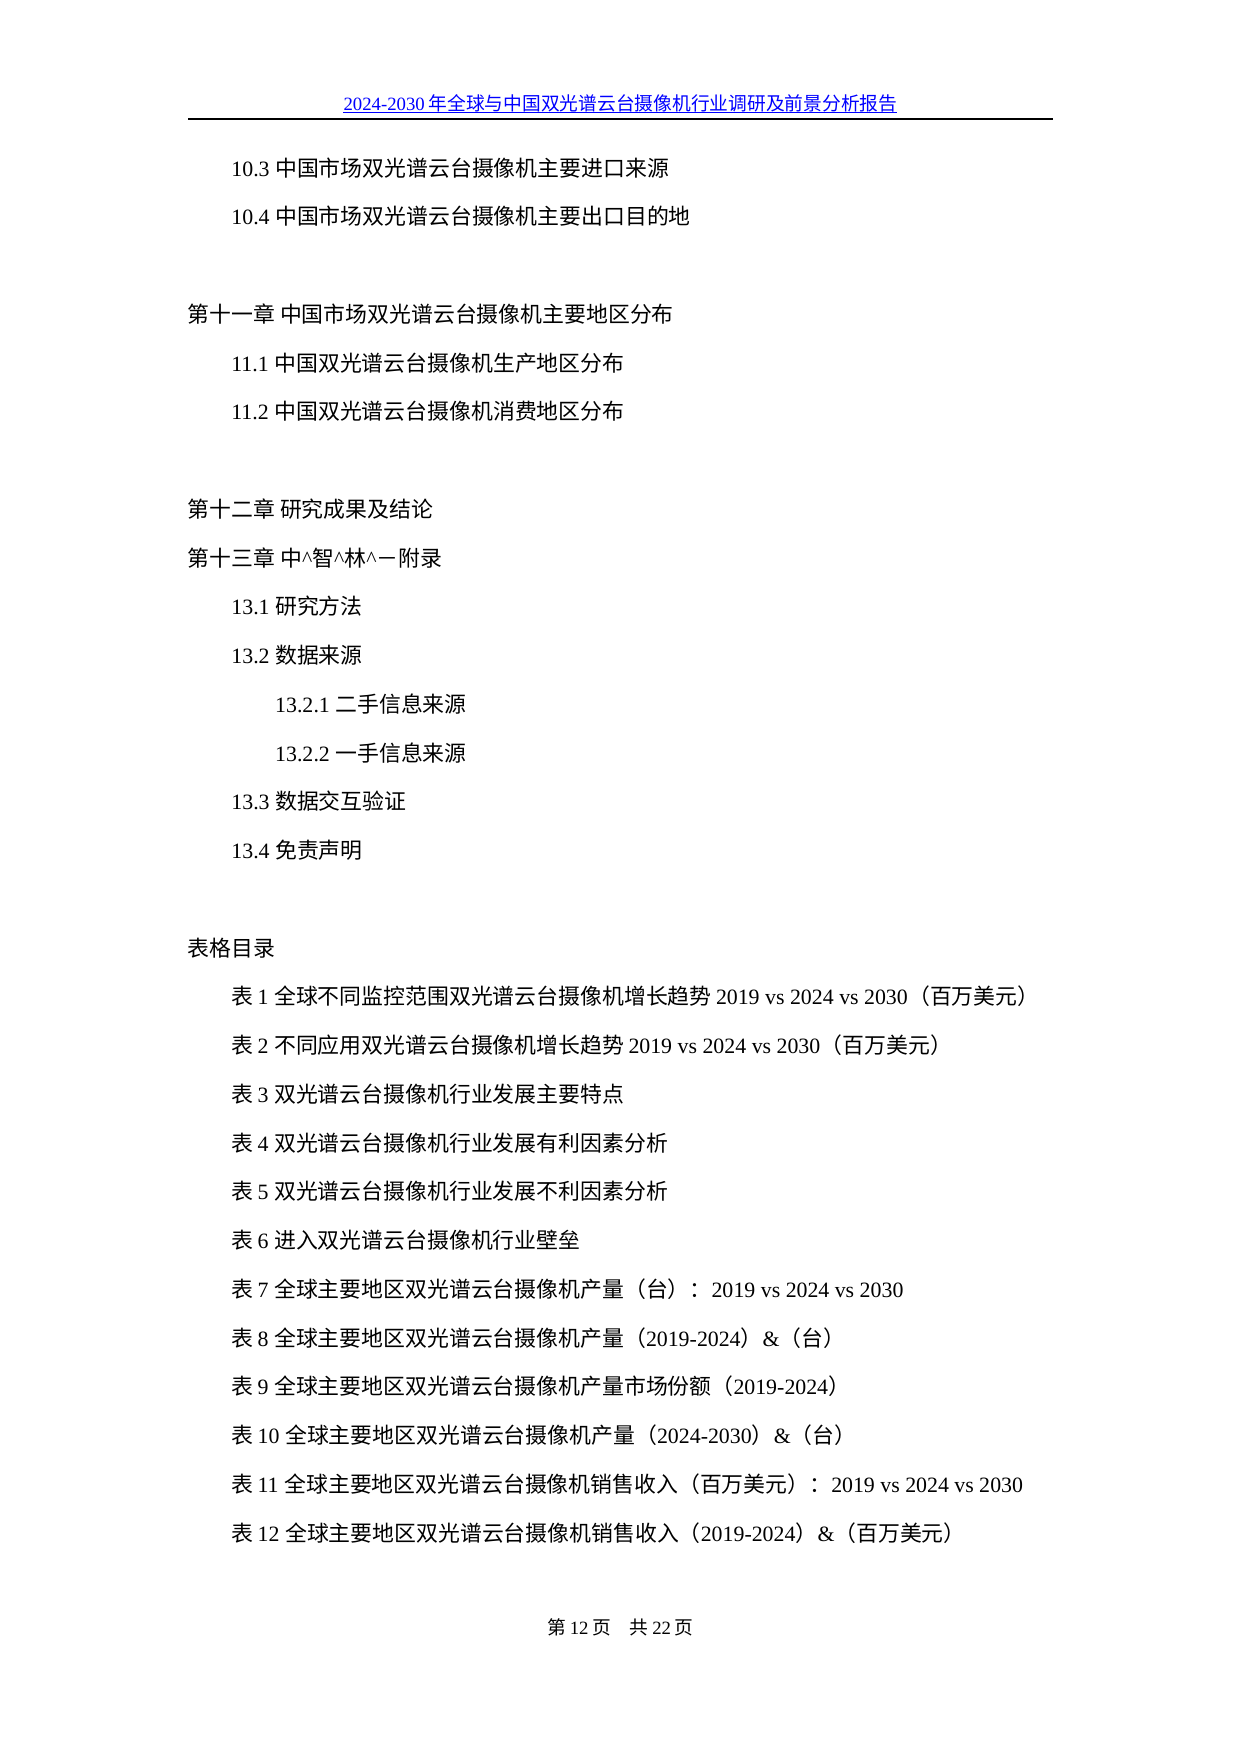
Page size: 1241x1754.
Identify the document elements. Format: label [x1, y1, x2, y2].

text [187, 150, 1053, 1548]
